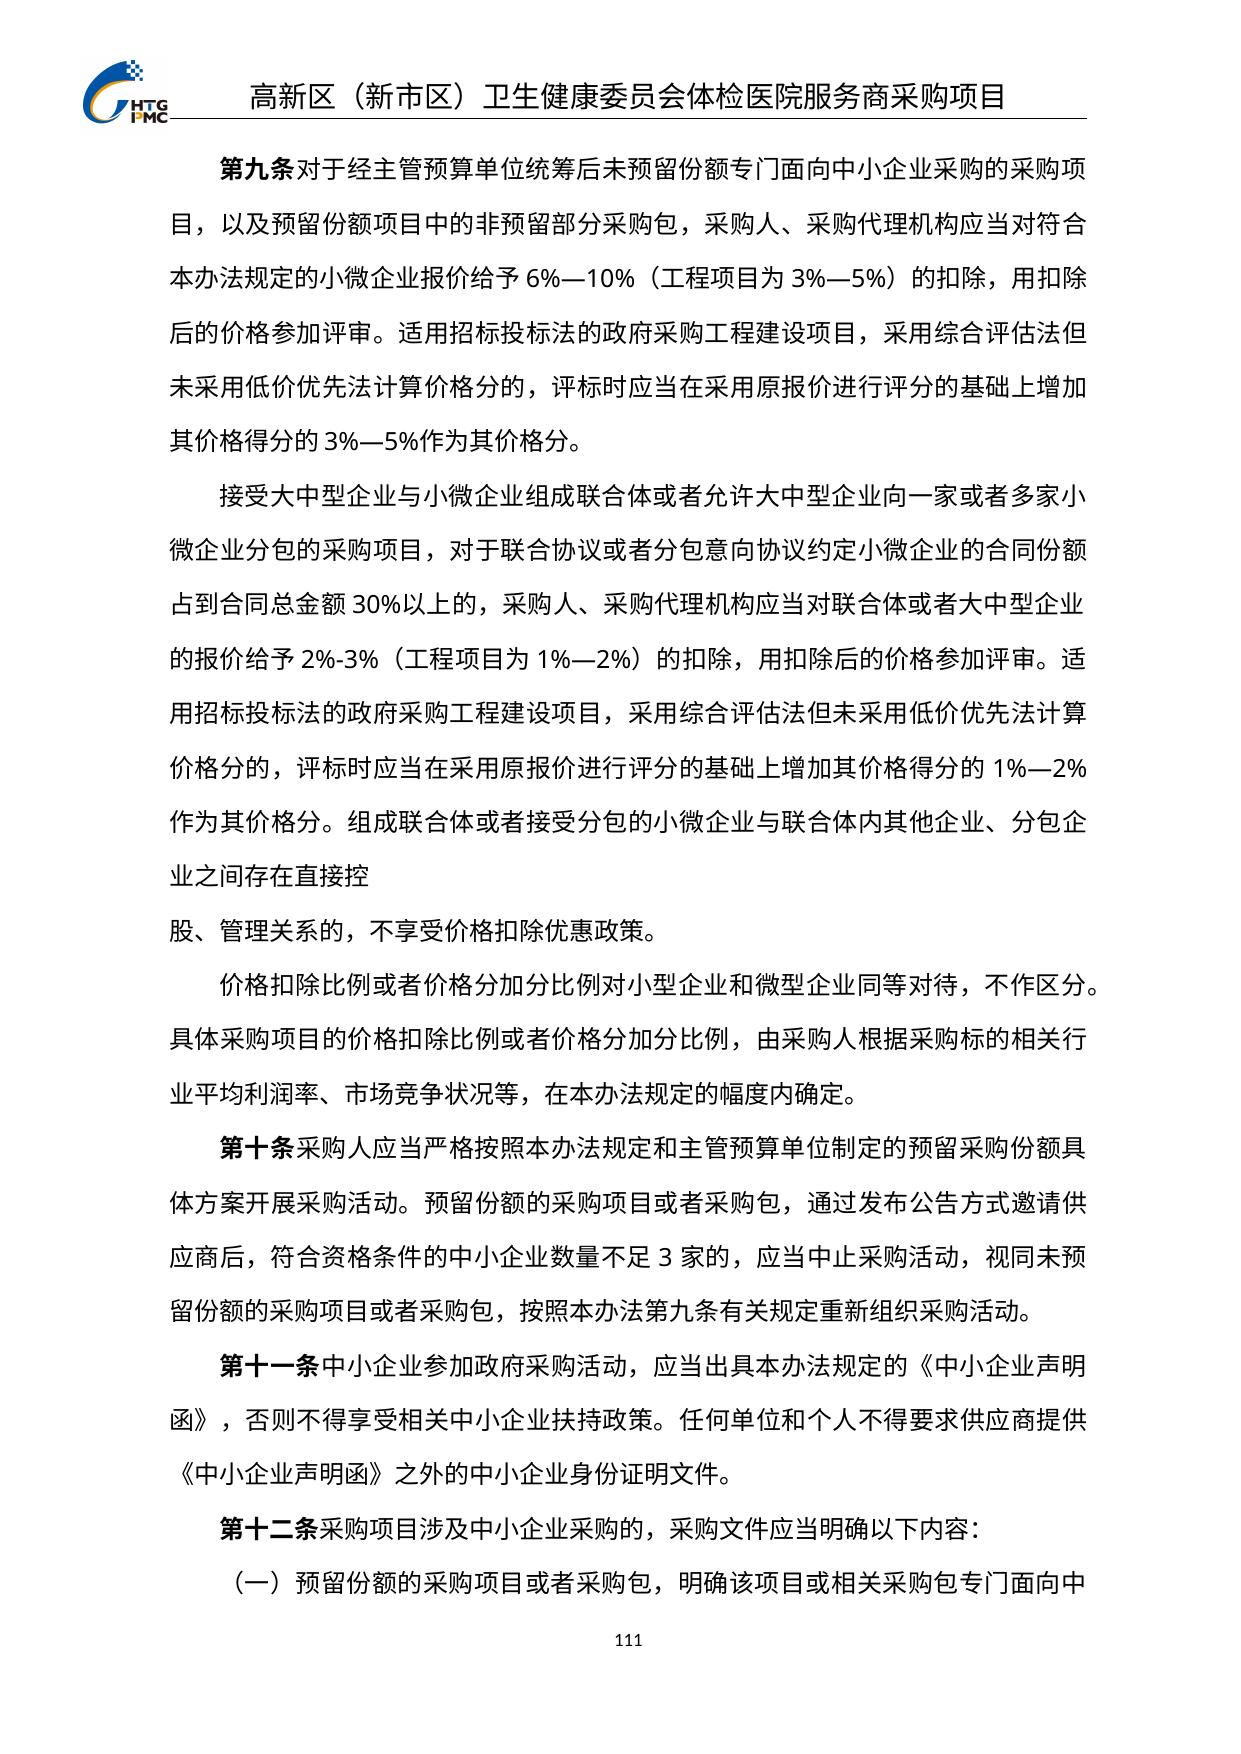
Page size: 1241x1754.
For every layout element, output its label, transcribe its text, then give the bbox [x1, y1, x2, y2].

text 接受大中型企业与小微企业组成联合体或者允许大中型企业向一家或者多家小微企业分包的采购项目，对于联合协议或者分包意向协议约定小微企业的合同份额占到合同总金额30%以上的，采购人、采购代理机构应当对联合体或者大中型企业的报价给予2%-3%（工程项目为1%—2%）的扣除，用扣除后的价格参加评审。适用招标投标法的政府采购工程建设项目，采用综合评估法但未采用低价优先法计算价格分的，评标时应当在采用原报价进行评分的基础上增加其价格得分的1%—2%作为其价格分。组成联合体或者接受分包的小微企业与联合体内其他企业、分包企业之间存在直接控 [169, 476, 1087, 893]
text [169, 1564, 1087, 1600]
text 第九条对于经主管预算单位统筹后未预留份额专门面向中小企业采购的采购项目，以及预留份额项目中的非预留部分采购包，采购人、采购代理机构应当对符合本办法规定的小微企业报价给予6%—10%（工程项目为3%—5%）的扣除，用扣除后的价格参加评审。适用招标投标法的政府采购工程建设项目，采用综合评估法但未采用低价优先法计算价格分的，评标时应当在采用原报价进行评分的基础上增加其价格得分的3%—5%作为其价格分。 [169, 150, 1087, 458]
text 股、管理关系的，不享受价格扣除优惠政策。 [169, 911, 1087, 947]
text 第十二条采购项目涉及中小企业采购的，采购文件应当明确以下内容： [169, 1509, 1087, 1546]
text 第十一条中小企业参加政府采购活动，应当出具本办法规定的《中小企业声明函》，否则不得享受相关中小企业扶持政策。任何单位和个人不得要求供应商提供《中小企业声明函》之外的中小企业身份证明文件。 [169, 1346, 1087, 1491]
picture [79, 58, 170, 134]
text 价格扣除比例或者价格分加分比例对小型企业和微型企业同等对待，不作区分。具体采购项目的价格扣除比例或者价格分加分比例，由采购人根据采购标的相关行业平均利润率、市场竞争状况等，在本办法规定的幅度内确定。 [169, 966, 1087, 1111]
text 第十条采购人应当严格按照本办法规定和主管预算单位制定的预留采购份额具体方案开展采购活动。预留份额的采购项目或者采购包，通过发布公告方式邀请供应商后，符合资格条件的中小企业数量不足3 家的，应当中止采购活动，视同未预留份额的采购项目或者采购包，按照本办法第九条有关规定重新组织采购活动。 [169, 1129, 1087, 1328]
